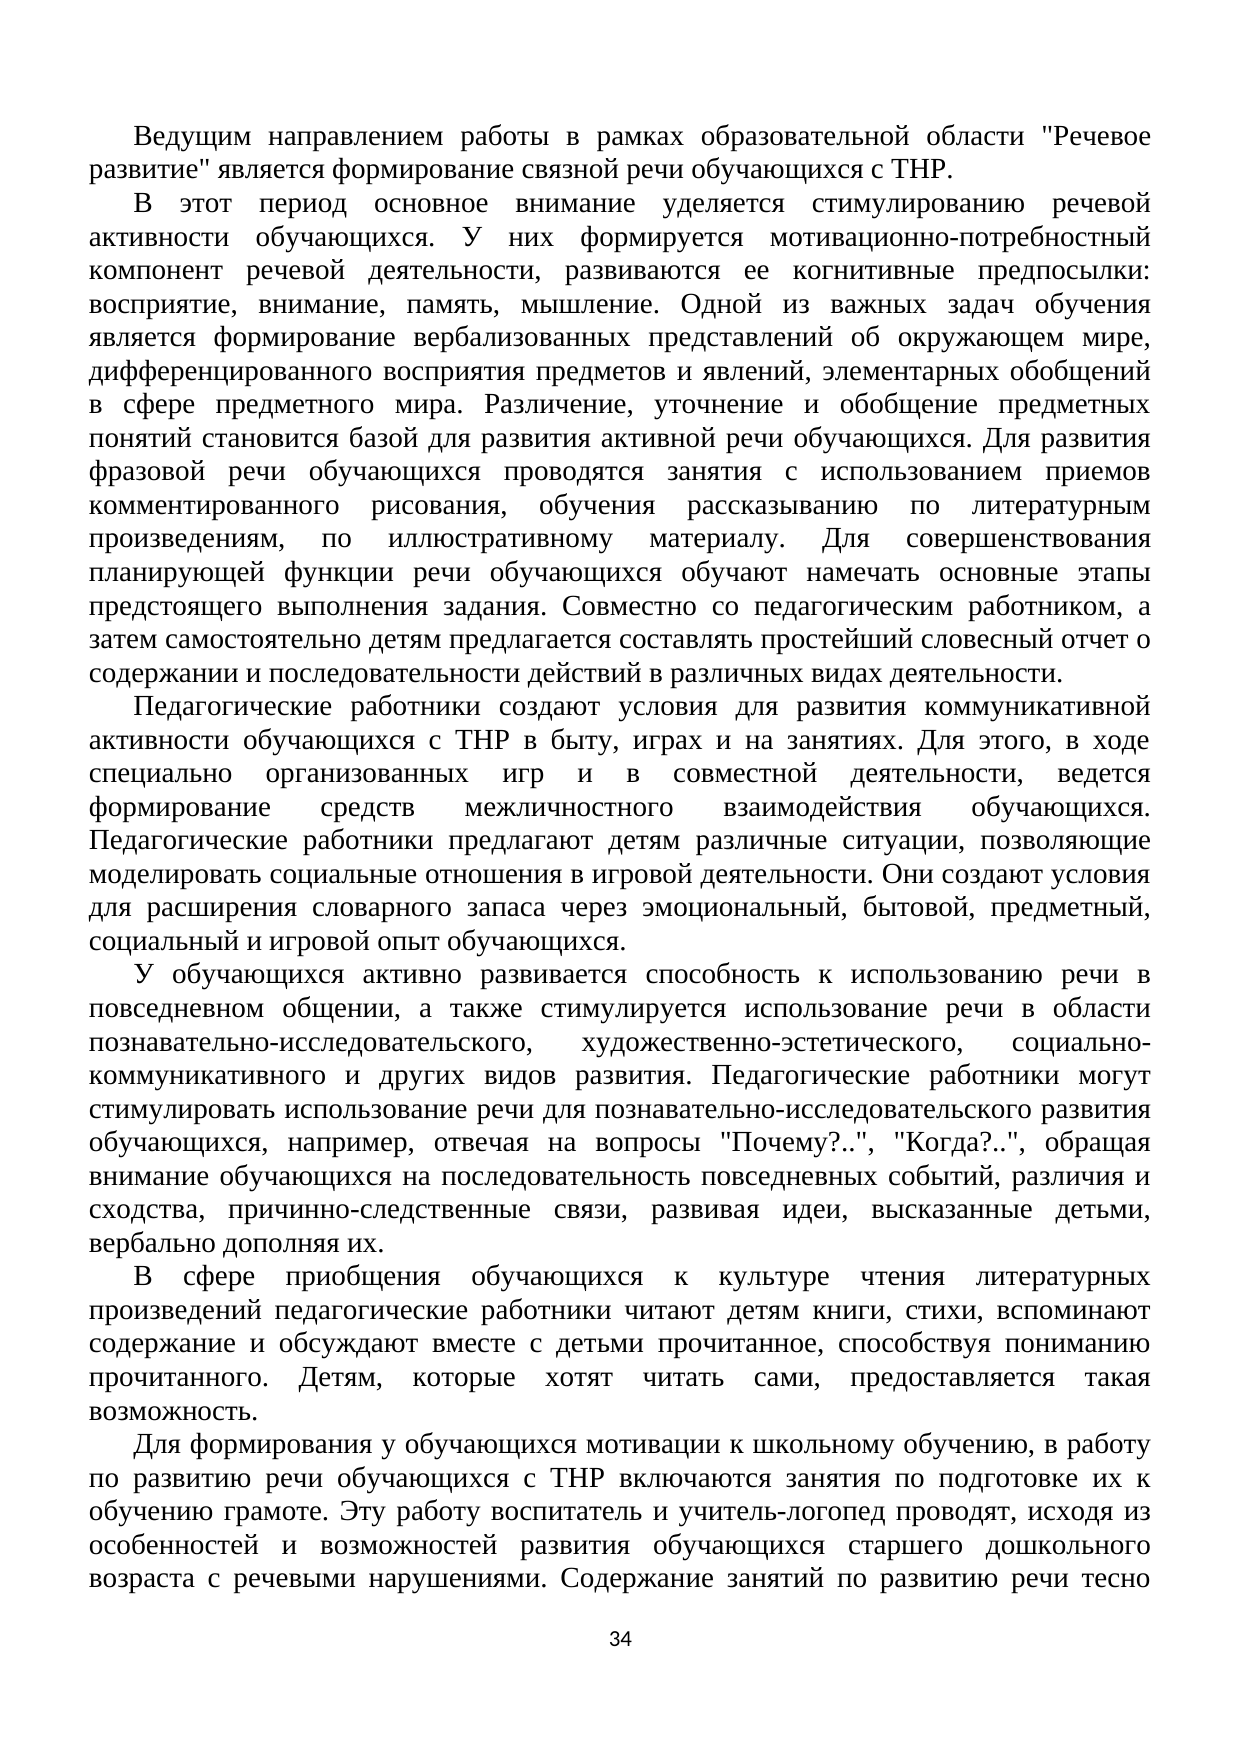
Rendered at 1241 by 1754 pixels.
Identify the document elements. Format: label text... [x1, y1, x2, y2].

text У обучающихся активно развивается способность к использованию речи в повседневном общении, а также стимулируется использование речи в области познавательно-исследовательского, художественно-эстетического, социально-коммуникативного и других видов развития. Педагогические работники могут стимулировать использование речи для познавательно-исследовательского развития обучающихся, например, отвечая на вопросы "Почему?..", "Когда?..", обращая внимание обучающихся на последовательность повседневных событий, различия и сходства, причинно-следственные связи, развивая идеи, высказанные детьми, вербально дополняя их. [89, 957, 1152, 1258]
text В сфере приобщения обучающихся к культуре чтения литературных произведений педагогические работники читают детям книги, стихи, вспоминают содержание и обсуждают вместе с детьми прочитанное, способствуя пониманию прочитанного. Детям, которые хотят читать сами, предоставляется такая возможность. [89, 1258, 1152, 1426]
text В этот период основное внимание уделяется стимулированию речевой активности обучающихся. У них формируется мотивационно-потребностный компонент речевой деятельности, развиваются ее когнитивные предпосылки: восприятие, внимание, память, мышление. Одной из важных задач обучения является формирование вербализованных представлений об окружающем мире, дифференцированного восприятия предметов и явлений, элементарных обобщений в сфере предметного мира. Различение, уточнение и обобщение предметных понятий становится базой для развития активной речи обучающихся. Для развития фразовой речи обучающихся проводятся занятия с использованием приемов комментированного рисования, обучения рассказыванию по литературным произведениям, по иллюстративному материалу. Для совершенствования планирующей функции речи обучающихся обучают намечать основные этапы предстоящего выполнения задания. Совместно со педагогическим работником, а затем самостоятельно детям предлагается составлять простейший словесный отчет о содержании и последовательности действий в различных видах деятельности. [89, 185, 1152, 688]
text Педагогические работники создают условия для развития коммуникативной активности обучающихся с ТНР в быту, играх и на занятиях. Для этого, в ходе специально организованных игр и в совместной деятельности, ведется формирование средств межличностного взаимодействия обучающихся. Педагогические работники предлагают детям различные ситуации, позволяющие моделировать социальные отношения в игровой деятельности. Они создают условия для расширения словарного запаса через эмоциональный, бытовой, предметный, социальный и игровой опыт обучающихся. [89, 688, 1152, 957]
text Ведущим направлением работы в рамках образовательной области "Речевое развитие" является формирование связной речи обучающихся с ТНР. [89, 118, 1152, 185]
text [89, 1426, 1152, 1594]
